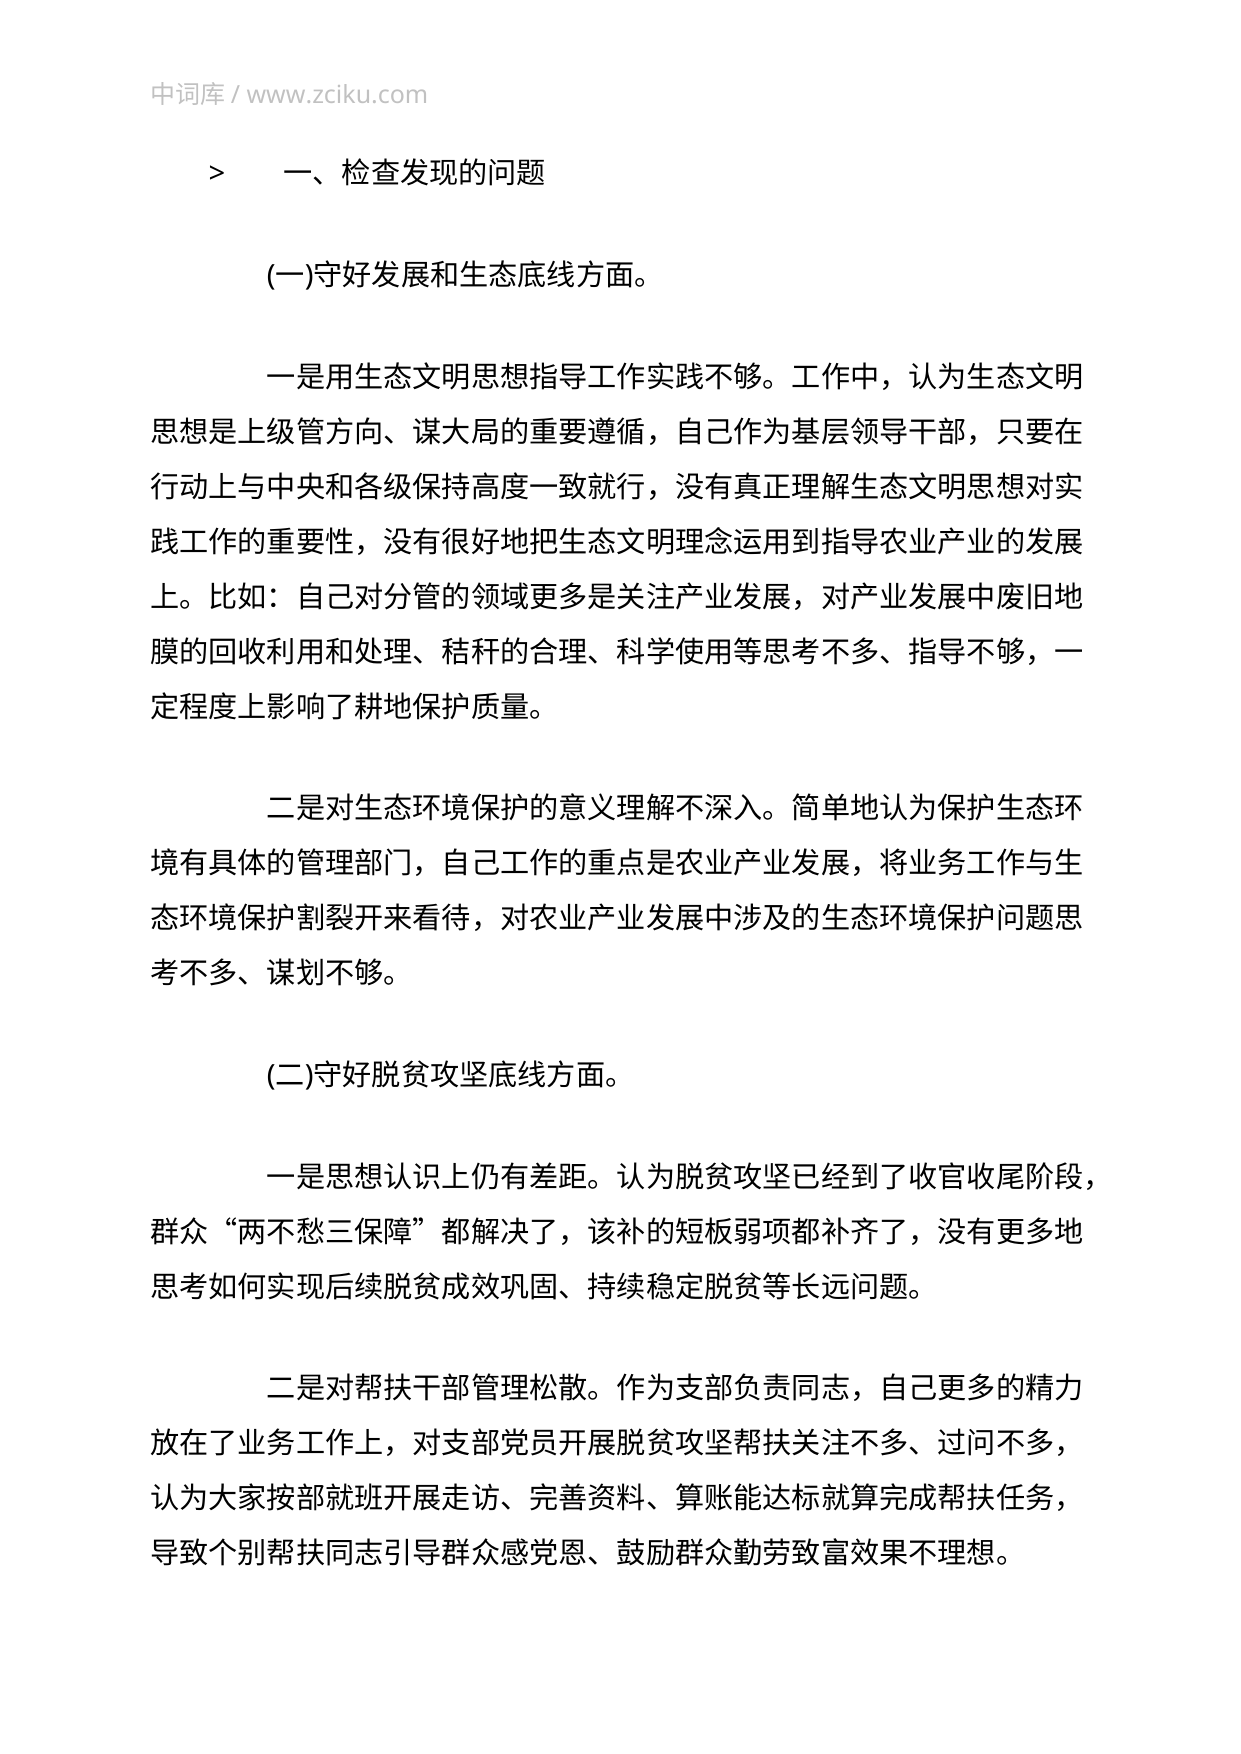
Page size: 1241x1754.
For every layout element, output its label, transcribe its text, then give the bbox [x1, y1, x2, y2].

text 二是对帮扶干部管理松散。作为支部负责同志，自己更多的精力放在了业务工作上，对支部党员开展脱贫攻坚帮扶关注不多、过问不多，认为大家按部就班开展走访、完善资料、算账能达标就算完成帮扶任务，导致个别帮扶同志引导群众感党恩、鼓励群众勤劳致富效果不理想。 [150, 1365, 1090, 1572]
text 二是对生态环境保护的意义理解不深入。简单地认为保护生态环境有具体的管理部门，自己工作的重点是农业产业发展，将业务工作与生态环境保护割裂开来看待，对农业产业发展中涉及的生态环境保护问题思考不多、谋划不够。 [150, 785, 1090, 992]
text (一)守好发展和生态底线方面。 [150, 252, 1090, 294]
text 一是思想认识上仍有差距。认为脱贫攻坚已经到了收官收尾阶段，群众“两不愁三保障”都解决了，该补的短板弱项都补齐了，没有更多地思考如何实现后续脱贫成效巩固、持续稳定脱贫等长远问题。 [150, 1153, 1090, 1306]
text 一是用生态文明思想指导工作实践不够。工作中，认为生态文明思想是上级管方向、谋大局的重要遵循，自己作为基层领导干部，只要在行动上与中央和各级保持高度一致就行，没有真正理解生态文明思想对实践工作的重要性，没有很好地把生态文明理念运用到指导农业产业的发展上。比如：自己对分管的领域更多是关注产业发展，对产业发展中废旧地膜的回收利用和处理、秸秆的合理、科学使用等思考不多、指导不够，一定程度上影响了耕地保护质量。 [150, 354, 1090, 726]
text (二)守好脱贫攻坚底线方面。 [150, 1052, 1090, 1094]
text > 一、检查发现的问题 [150, 150, 1090, 192]
